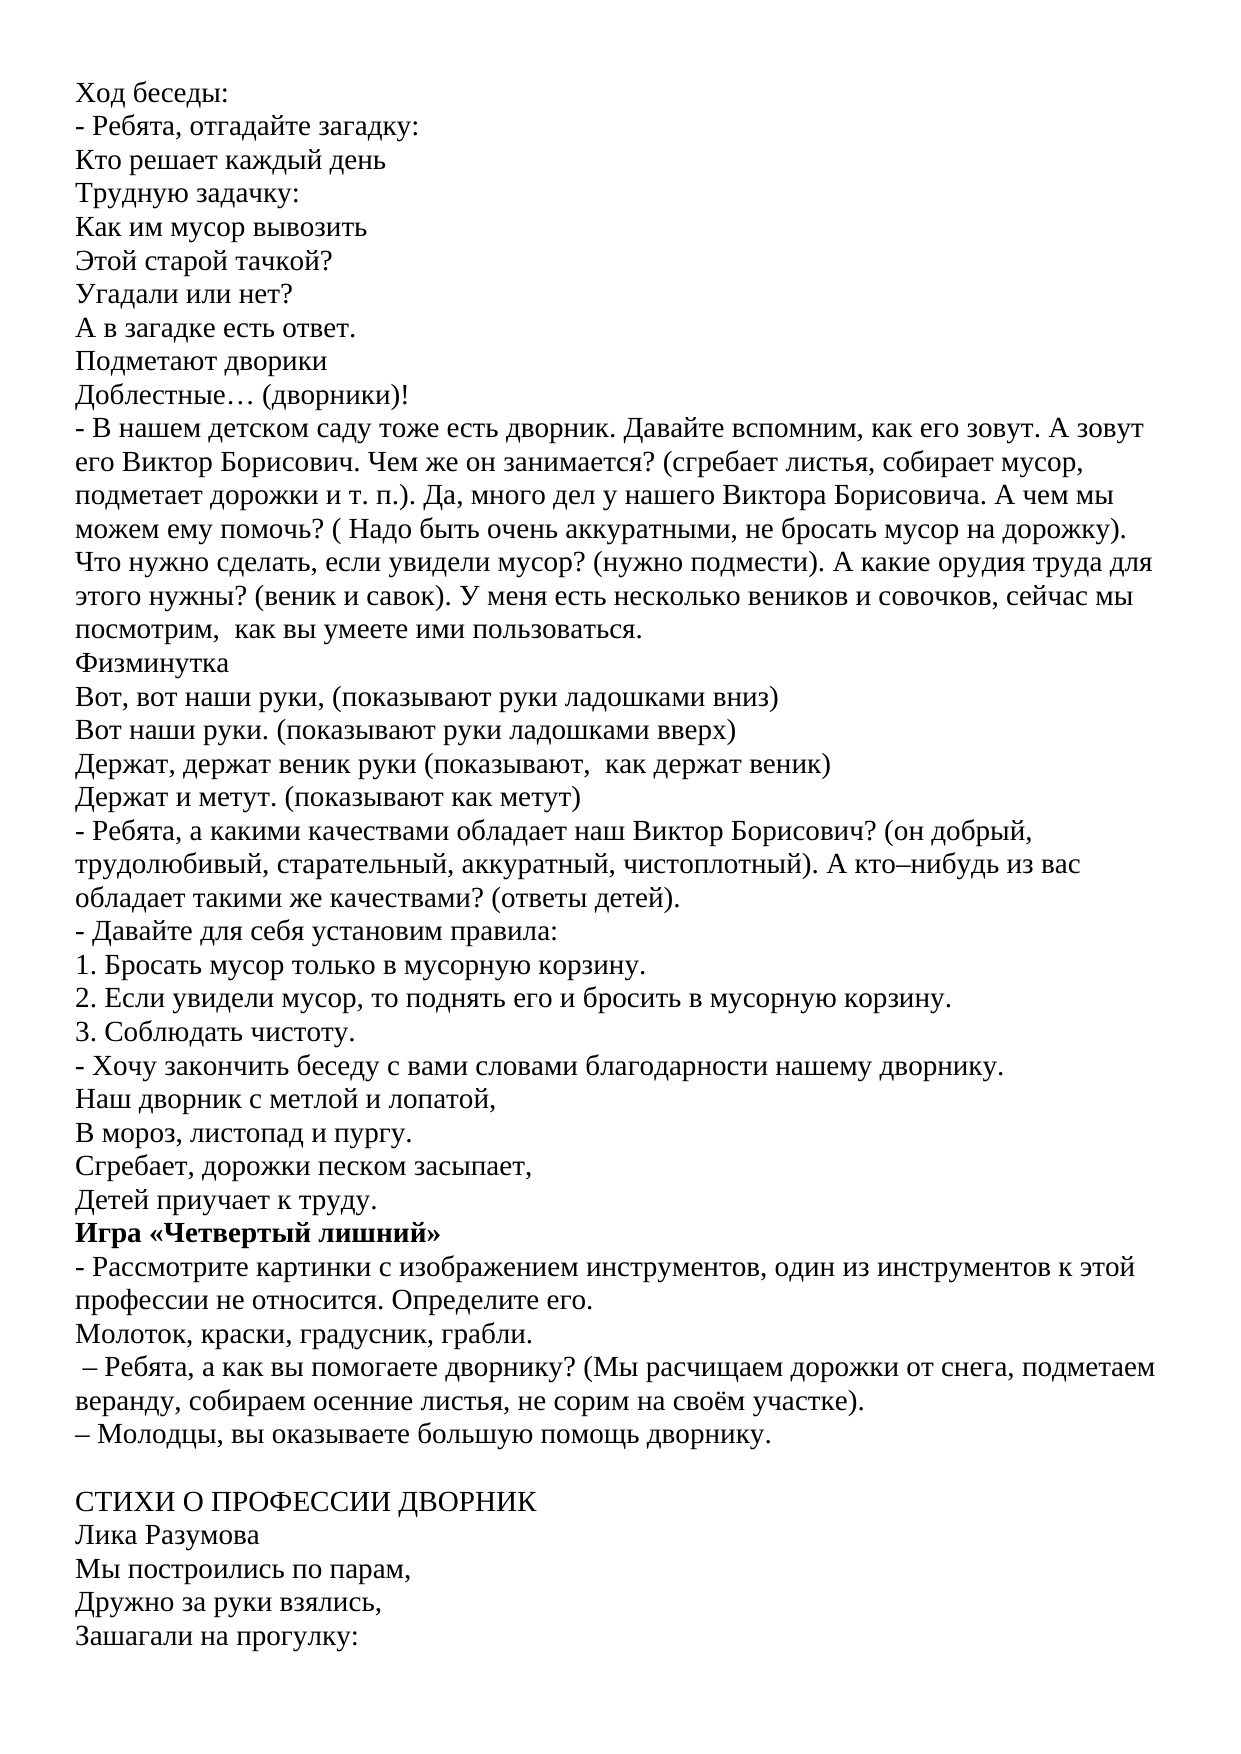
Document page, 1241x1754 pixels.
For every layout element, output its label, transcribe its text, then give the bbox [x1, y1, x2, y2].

text – Молодцы, вы оказываете большую помощь дворнику. [75, 1417, 1165, 1450]
text Игра «Четвертый лишний» [75, 1215, 1165, 1249]
text 3. Соблюдать чистоту. [75, 1014, 1165, 1048]
text Мы построились по парам, [75, 1551, 1165, 1584]
text Этой старой тачкой? [75, 243, 1165, 276]
text А в загадке есть ответ. [75, 310, 1165, 343]
text Дружно за руки взялись, [75, 1584, 1165, 1618]
text Вот, вот наши руки, (показывают руки ладошками вниз) [75, 679, 1165, 712]
text Лика Разумова [75, 1517, 1165, 1551]
text Наш дворник с метлой и лопатой, [75, 1081, 1165, 1115]
text Сгребает, дорожки песком засыпает, [75, 1148, 1165, 1182]
text - Ребята, а какими качествами обладает наш Виктор Борисович? (он добрый, трудолюбивый, старательный, аккуратный, чистоплотный). А кто–нибудь из вас обладает такими же качествами? (ответы детей). [75, 813, 1165, 913]
text Ход беседы: [75, 75, 1165, 108]
text Держат, держат веник руки (показывают, как держат веник) [75, 746, 1165, 779]
text Трудную задачку: [75, 176, 1165, 209]
text Вот наши руки. (показывают руки ладошками вверх) [75, 712, 1165, 746]
text - Ребята, отгадайте загадку: [75, 108, 1165, 142]
text 1. Бросать мусор только в мусорную корзину. [75, 947, 1165, 981]
text СТИХИ О ПРОФЕССИИ ДВОРНИК [75, 1484, 1165, 1517]
text Физминутка [75, 645, 1165, 679]
text Зашагали на прогулку: [75, 1618, 1165, 1651]
text - Давайте для себя установим правила: [75, 913, 1165, 947]
text - Хочу закончить беседу с вами словами благодарности нашему дворнику. [75, 1048, 1165, 1081]
text Доблестные… (дворники)! [75, 377, 1165, 410]
text - В нашем детском саду тоже есть дворник. Давайте вспомним, как его зовут. А зовут его Виктор Борисович. Чем же он занимается? (сгребает листья, собирает мусор, подметает дорожки и т. п.). Да, много дел у нашего Виктора Борисовича. А чем мы можем ему помочь? ( Надо быть очень аккуратными, не бросать мусор на дорожку). Что нужно сделать, если увидели мусор? (нужно подмести). А какие орудия труда для этого нужны? (веник и савок). У меня есть несколько веников и совочков, сейчас мы посмотрим, как вы умеете ими пользоваться. [75, 410, 1165, 645]
text Держат и метут. (показывают как метут) [75, 779, 1165, 813]
text – Ребята, а как вы помогаете дворнику? (Мы расчищаем дорожки от снега, подметаем веранду, собираем осенние листья, не сорим на своём участке). [75, 1349, 1165, 1417]
text Подметают дворики [75, 343, 1165, 377]
text Кто решает каждый день [75, 142, 1165, 176]
text - Рассмотрите картинки с изображением инструментов, один из инструментов к этой профессии не относится. Определите его. [75, 1249, 1165, 1316]
text Детей приучает к труду. [75, 1182, 1165, 1215]
text 2. Если увидели мусор, то поднять его и бросить в мусорную корзину. [75, 981, 1165, 1014]
text Молоток, краски, градусник, грабли. [75, 1316, 1165, 1349]
text Угадали или нет? [75, 276, 1165, 310]
text В мороз, листопад и пургу. [75, 1115, 1165, 1148]
text Как им мусор вывозить [75, 209, 1165, 243]
